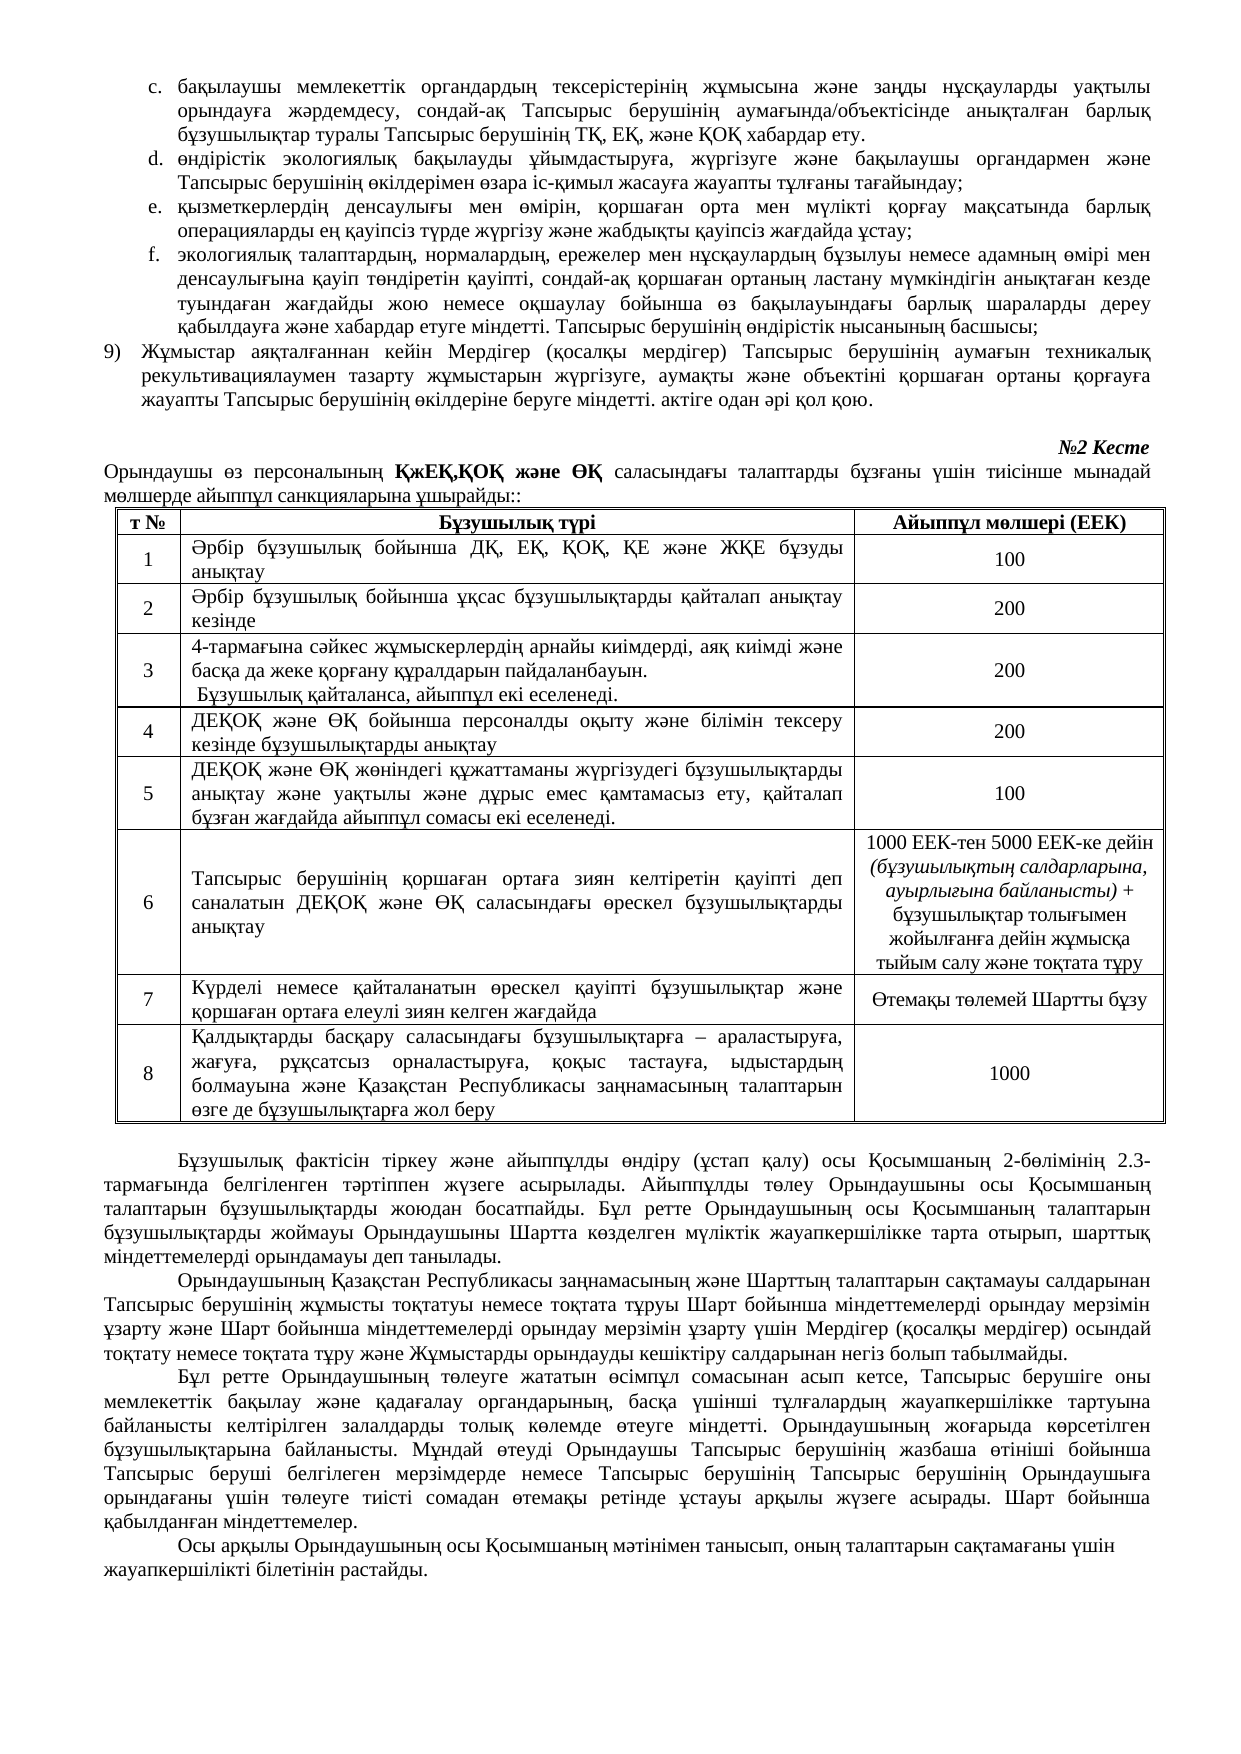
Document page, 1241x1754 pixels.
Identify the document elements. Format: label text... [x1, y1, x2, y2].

table_cell Әрбір бұзушылық бойынша ДҚ, ЕҚ, ҚОҚ, ҚЕ және ЖҚЕ бұзуды анықтау [181, 535, 854, 583]
table_cell ДЕҚОҚ және ӨҚ жөніндегі құжаттаманы жүргізудегі бұзушылықтарды анықтау және уақтылы және дұрыс емес қамтамасыз ету, қайталап бұзған жағдайда айыппұл сомасы екі еселенеді. [181, 757, 854, 829]
table_header т № [118, 510, 180, 534]
text №2 Кесте [103, 435, 1152, 459]
table_cell 1 [118, 535, 180, 583]
table_cell ДЕҚОҚ және ӨҚ бойынша персоналды оқыту және білімін тексеру кезінде бұзушылықтарды анықтау [181, 708, 854, 756]
table_cell 200 [855, 584, 1163, 632]
table_cell 7 [118, 975, 180, 1023]
list бақылаушы мемлекеттік органдардың тексерістерінің жұмысына және заңды нұсқауларды уақтылы орындауға жәрдемдесу, сондай-ақ Тапсырыс берушінің аумағында/объектісінде анықталған барлық бұзушылықтар туралы Тапсырыс берушінің ТҚ, ЕҚ, және ҚОҚ хабардар ету. [148, 74, 1152, 146]
table_cell 5 [118, 757, 180, 829]
table_cell 2 [118, 584, 180, 632]
text Бұл ретте Орындаушының төлеуге жататын өсімпұл сомасынан асып кетсе, Тапсырыс берушіге оны мемлекеттік бақылау және қадағалау органдарының, басқа үшінші тұлғалардың жауапкершілікке тартуына байланысты келтірілген залалдарды толық көлемде өтеуге міндетті. Орындаушының жоғарыда көрсетілген бұзушылықтарына байланысты. Мұндай өтеуді Орындаушы Тапсырыс берушінің жазбаша өтініші бойынша Тапсырыс беруші белгілеген мерзімдерде немесе Тапсырыс берушінің Тапсырыс берушінің Орындаушыға орындағаны үшін төлеуге тиісті сомадан өтемақы ретінде ұстауы арқылы жүзеге асырады. Шарт бойынша қабылданған міндеттемелер. [103, 1364, 1152, 1533]
table_cell 200 [855, 708, 1163, 756]
text Осы арқылы Орындаушының осы Қосымшаның мәтінімен танысып, оның талаптарын сақтамағаны үшін жауапкершілікті білетінін растайды. [103, 1533, 1152, 1581]
table_cell Қалдықтарды басқару саласындағы бұзушылықтарға – араластыруға, жағуға, рұқсатсыз орналастыруға, қоқыс тастауға, ыдыстардың болмауына және Қазақстан Республикасы заңнамасының талаптарын өзге де бұзушылықтарға жол беру [181, 1025, 854, 1121]
table_cell Тапсырыс берушінің қоршаған ортаға зиян келтіретін қауіпті деп саналатын ДЕҚОҚ және ӨҚ саласындағы өрескел бұзушылықтарды анықтау [181, 830, 854, 974]
list Жұмыстар аяқталғаннан кейін Мердігер (қосалқы мердігер) Тапсырыс берушінің аумағын техникалық рекультивациялаумен тазарту жұмыстарын жүргізуге, аумақты және объектіні қоршаған ортаны қорғауға жауапты Тапсырыс берушінің өкілдеріне беруге міндетті. актіге одан әрі қол қою. [103, 338, 1152, 411]
table_cell 3 [118, 634, 180, 706]
table_cell 100 [855, 757, 1163, 829]
table_cell 200 [855, 634, 1163, 706]
table_cell 1000 ЕЕК-тен 5000 ЕЕК-ке дейін (бұзушылықтың салдарларына, ауырлығына байланысты) + бұзушылықтар толығымен жойылғанға дейін жұмысқа тыйым салу және тоқтата тұру [855, 830, 1163, 974]
table_cell 6 [118, 830, 180, 974]
table_cell 4-тармағына сәйкес жұмыскерлердің арнайы киімдерді, аяқ киімді және басқа да жеке қорғану құралдарын пайдаланбауын. Бұзушылық қайталанса, айыппұл екі еселенеді. [181, 634, 854, 706]
table_cell 4 [118, 708, 180, 756]
table_cell 1000 [855, 1025, 1163, 1121]
text Орындаушы өз персоналының ҚжЕҚ,ҚОҚ және ӨҚ саласындағы талаптарды бұзғаны үшін тиісінше мынадай мөлшерде айыппұл санкцияларына ұшырайды:: [103, 459, 1152, 507]
table_cell 8 [118, 1025, 180, 1121]
list қызметкерлердің денсаулығы мен өмірін, қоршаған орта мен мүлікті қорғау мақсатында барлық операцияларды ең қауіпсіз түрде жүргізу және жабдықты қауіпсіз жағдайда ұстау; [148, 194, 1152, 242]
table_header Айыппұл мөлшері (ЕЕК) [855, 510, 1163, 534]
list экологиялық талаптардың, нормалардың, ережелер мен нұсқаулардың бұзылуы немесе адамның өмірі мен денсаулығына қауіп төндіретін қауіпті, сондай-ақ қоршаған ортаның ластану мүмкіндігін анықтаған кезде туындаған жағдайды жою немесе оқшаулау бойынша өз бақылауындағы барлық шараларды дереу қабылдауға және хабардар етуге міндетті. Тапсырыс берушінің өндірістік нысанының басшысы; [148, 242, 1152, 338]
list өндірістік экологиялық бақылауды ұйымдастыруға, жүргізуге және бақылаушы органдармен және Тапсырыс берушінің өкілдерімен өзара іс-қимыл жасауға жауапты тұлғаны тағайындау; [148, 146, 1152, 194]
text Орындаушының Қазақстан Республикасы заңнамасының және Шарттың талаптарын сақтамауы салдарынан Тапсырыс берушінің жұмысты тоқтатуы немесе тоқтата тұруы Шарт бойынша міндеттемелерді орындау мерзімін ұзарту және Шарт бойынша міндеттемелерді орындау мерзімін ұзарту үшін Мердігер (қосалқы мердігер) осындай тоқтату немесе тоқтата тұру және Жұмыстарды орындауды кешіктіру салдарынан негіз болып табылмайды. [103, 1268, 1152, 1364]
table_header Бұзушылық түрі [181, 510, 854, 534]
table_cell Әрбір бұзушылық бойынша ұқсас бұзушылықтарды қайталап анықтау кезінде [181, 584, 854, 632]
table_cell 100 [855, 535, 1163, 583]
table_cell Өтемақы төлемей Шартты бұзу [855, 975, 1163, 1023]
text Бұзушылық фактісін тіркеу және айыппұлды өндіру (ұстап қалу) осы Қосымшаның 2-бөлімінің 2.3-тармағында белгіленген тәртіппен жүзеге асырылады. Айыппұлды төлеу Орындаушыны осы Қосымшаның талаптарын бұзушылықтарды жоюдан босатпайды. Бұл ретте Орындаушының осы Қосымшаның талаптарын бұзушылықтарды жоймауы Орындаушыны Шартта көзделген мүліктік жауапкершілікке тарта отырып, шарттық міндеттемелерді орындамауы деп танылады. [103, 1148, 1152, 1268]
table_cell Күрделі немесе қайталанатын өрескел қауіпті бұзушылықтар және қоршаған ортаға елеулі зиян келген жағдайда [181, 975, 854, 1023]
